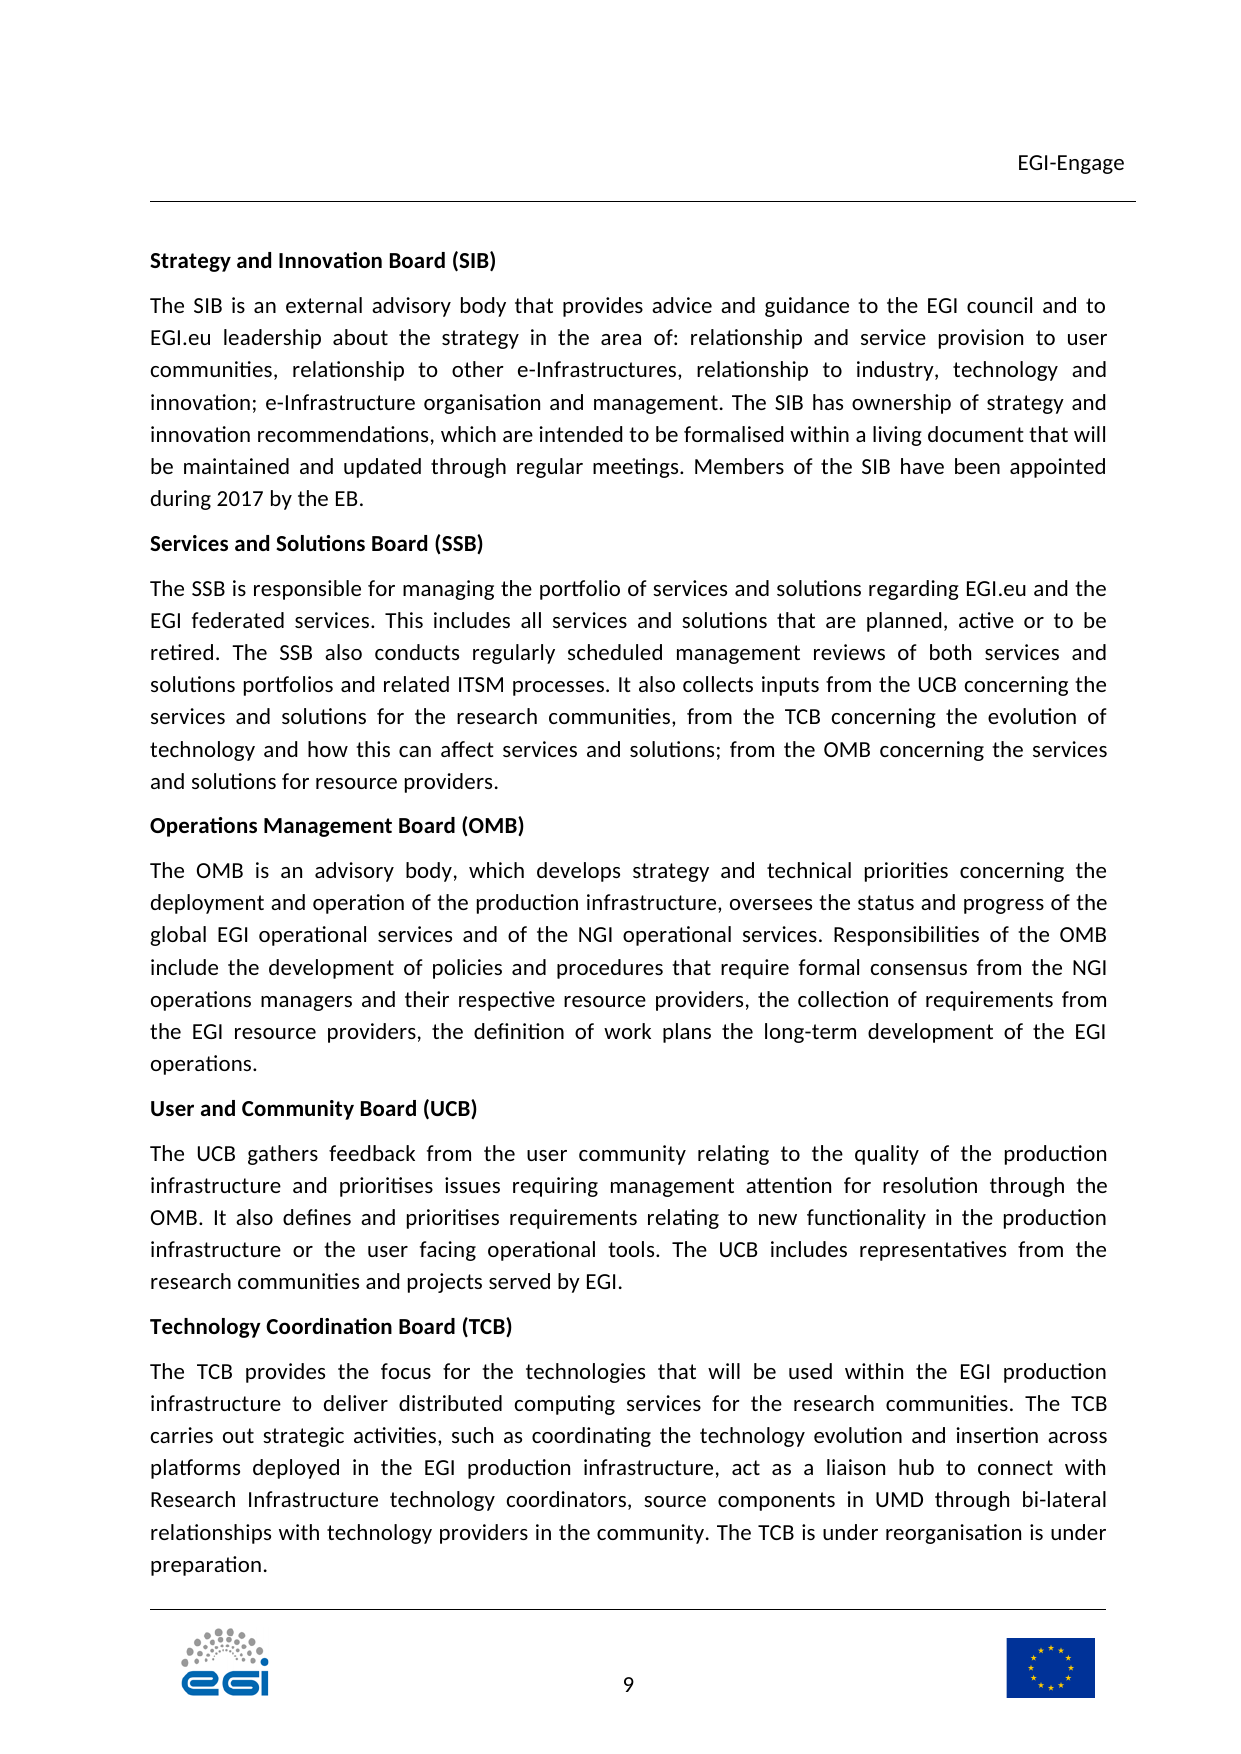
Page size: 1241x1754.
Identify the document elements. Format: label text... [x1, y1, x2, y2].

text User and Community Board (UCB) [150, 1094, 1110, 1122]
text The OMB is an advisory body, which develops strategy and technical priorities concerning the deployment and operation of the production infrastructure, oversees the status and progress of the global EGI operational services and of the NGI operational services. Responsibilities of the OMB include the development of policies and procedures that require formal consensus from the NGI operations managers and their respective resource providers, the collection of requirements from the EGI resource providers, the definition of work plans the long-term development of the EGI operations. [150, 856, 1110, 1077]
text The SSB is responsible for managing the portfolio of services and solutions regarding EGI.eu and the EGI federated services. This includes all services and solutions that are planned, active or to be retired. The SSB also conducts regularly scheduled management reviews of both services and solutions portfolios and related ITSM processes. It also collects inputs from the UCB concerning the services and solutions for the research communities, from the TCB concerning the evolution of technology and how this can affect services and solutions; from the OMB concerning the services and solutions for resource providers. [150, 574, 1110, 795]
text The SIB is an external advisory body that provides advice and guidance to the EGI council and to EGI.eu leadership about the strategy in the area of: relationship and service provision to user communities, relationship to other e-Infrastructures, relationship to industry, technology and innovation; e-Infrastructure organisation and management. The SIB has ownership of strategy and innovation recommendations, which are intended to be formalised within a living document that will be maintained and updated through regular meetings. Members of the SIB have been appointed during 2017 by the EB. [150, 291, 1110, 512]
text Strategy and Innovation Board (SIB) [150, 247, 1110, 274]
text The UCB gathers feedback from the user community relating to the quality of the production infrastructure and prioritises issues requiring management attention for resolution through the OMB. It also defines and prioritises requirements relating to new functionality in the production infrastructure or the user facing operational tools. The UCB includes representatives from the research communities and projects served by EGI. [150, 1139, 1110, 1296]
text Operations Management Board (OMB) [150, 812, 1110, 839]
text Technology Coordination Board (TCB) [150, 1312, 1110, 1340]
picture [1006, 1638, 1095, 1698]
text Services and Solutions Board (SSB) [150, 529, 1110, 557]
text The TCB provides the focus for the technologies that will be used within the EGI production infrastructure to deliver distributed computing services for the research communities. The TCB carries out strategic activities, such as coordinating the technology evolution and insertion across platforms deployed in the EGI production infrastructure, act as a liaison hub to connect with Research Infrastructure technology coordinators, source components in UMD through bi-lateral relationships with technology providers in the community. The TCB is under reorganisation is under preparation. [150, 1357, 1110, 1578]
picture [161, 1627, 287, 1698]
